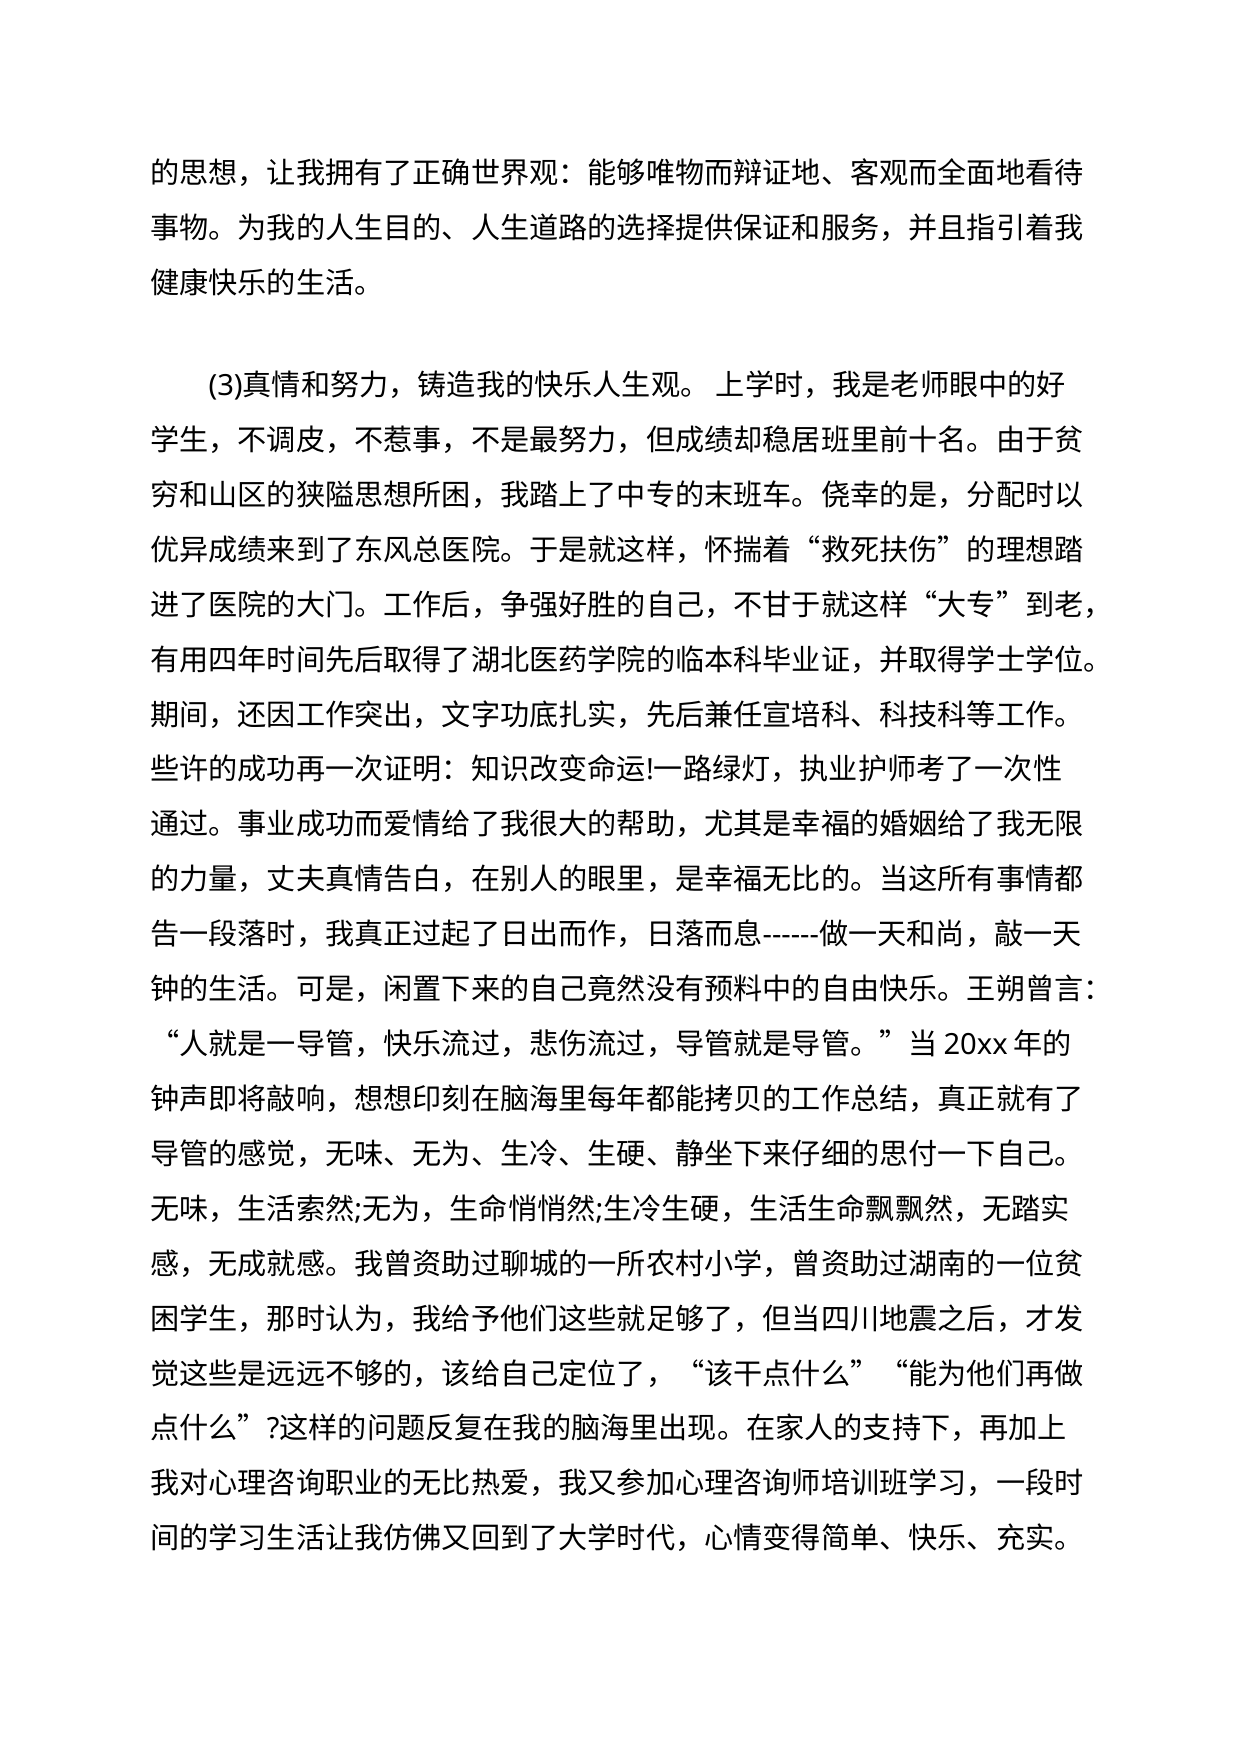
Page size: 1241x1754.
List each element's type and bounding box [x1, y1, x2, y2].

text [150, 362, 1090, 1557]
text [150, 150, 1090, 302]
